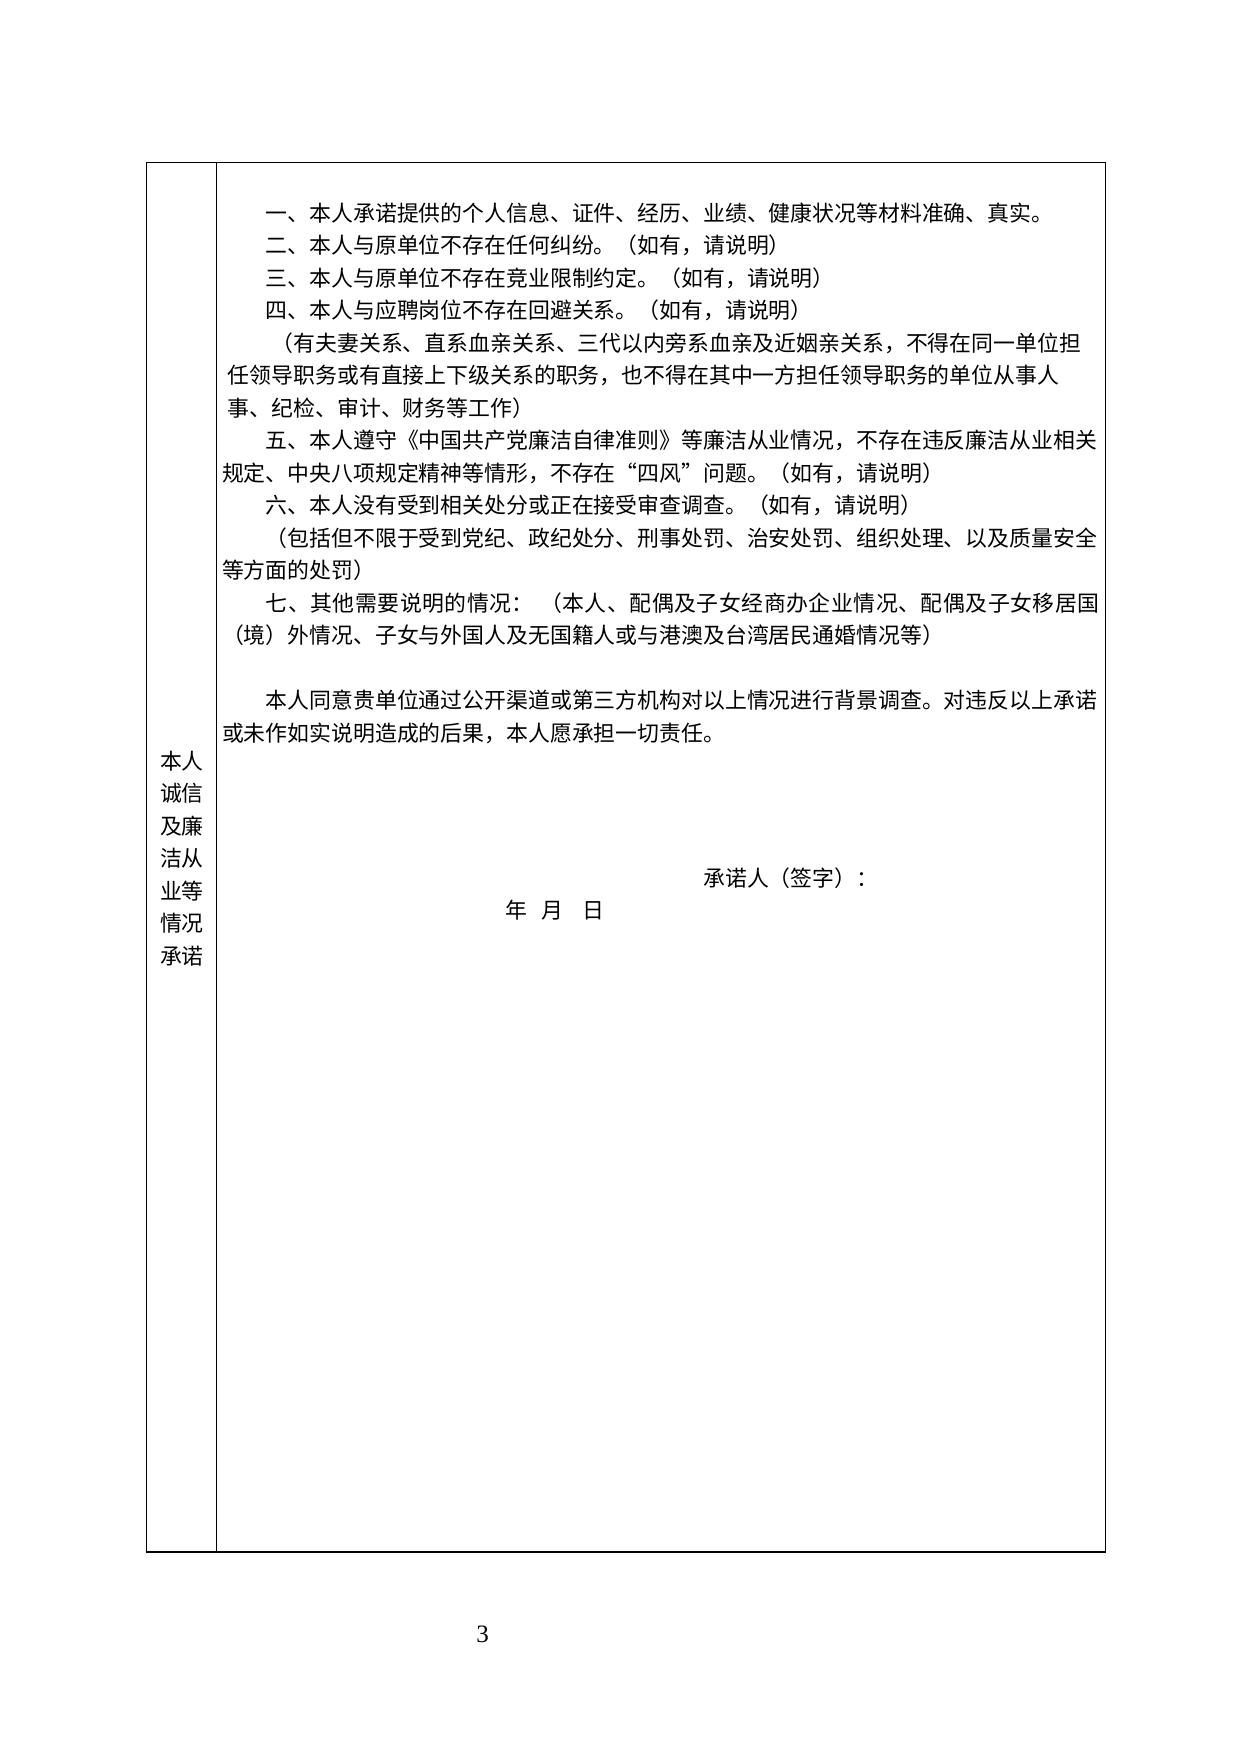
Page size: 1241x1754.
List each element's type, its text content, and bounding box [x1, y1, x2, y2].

table_header 本人诚信及廉洁从业等情况承诺 [147, 163, 216, 1551]
table_header 一、本人承诺提供的个人信息、证件、经历、业绩、健康状况等材料准确、真实。 二、本人与原单位不存在任何纠纷。（如有，请说明） 三、本人与原单位不存在竞业限制约定。（如有，请说明） 四、本人与应聘岗位不存在回避关系。（如有，请说明） （有夫妻关系、直系血亲关系、三代以内旁系血亲及近姻亲关系，不得在同一单位担任领导职务或有直接上下级关系的职务，也不得在其中一方担任领导职务的单位从事人事、纪检、审计、财务等工作） 五、本人遵守《中国共产党廉洁自律准则》等廉洁从业情况，不存在违反廉洁从业相关规定、中央八项规定精神等情形，不存在“四风”问题。（如有，请说明） 六、本人没有受到相关处分或正在接受审查调查。（如有，请说明） （包括但不限于受到党纪、政纪处分、刑事处罚、治安处罚、组织处理、以及质量安全等方面的处罚） 七、其他需要说明的情况： （本人、配偶及子女经商办企业情况、配偶及子女移居国（境）外情况、子女与外国人及无国籍人或与港澳及台湾居民通婚情况等） 本人同意贵单位通过公开渠道或第三方机构对以上情况进行背景调查。对违反以上承诺或未作如实说明造成的后果，本人愿承担一切责任。 承诺人（签字）： 年 月 日 [217, 163, 1105, 1551]
